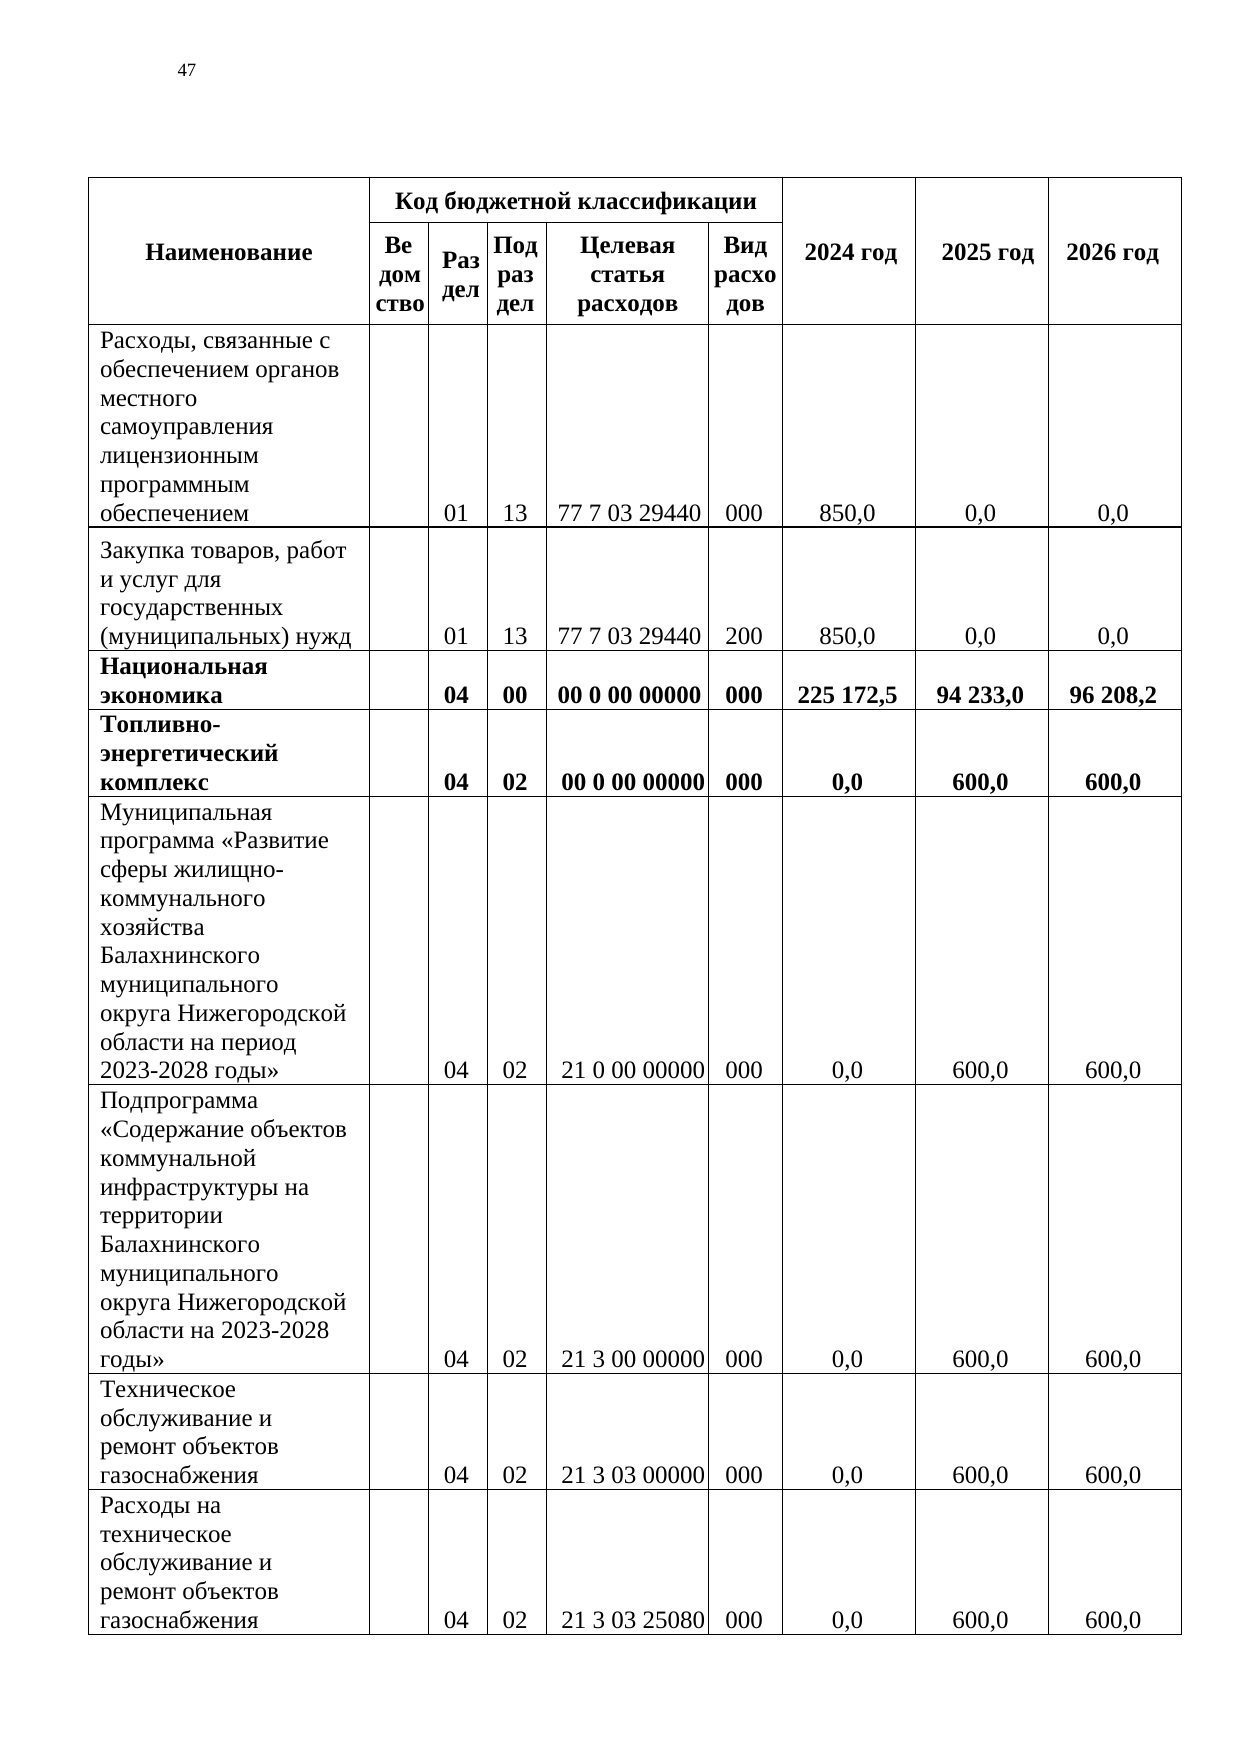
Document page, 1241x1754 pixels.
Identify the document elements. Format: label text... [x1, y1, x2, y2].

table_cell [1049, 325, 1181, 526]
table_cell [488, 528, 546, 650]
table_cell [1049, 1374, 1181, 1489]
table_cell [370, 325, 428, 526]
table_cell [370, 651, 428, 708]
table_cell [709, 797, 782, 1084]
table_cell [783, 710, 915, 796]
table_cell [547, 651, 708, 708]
table_cell Ве дом ство [370, 223, 428, 324]
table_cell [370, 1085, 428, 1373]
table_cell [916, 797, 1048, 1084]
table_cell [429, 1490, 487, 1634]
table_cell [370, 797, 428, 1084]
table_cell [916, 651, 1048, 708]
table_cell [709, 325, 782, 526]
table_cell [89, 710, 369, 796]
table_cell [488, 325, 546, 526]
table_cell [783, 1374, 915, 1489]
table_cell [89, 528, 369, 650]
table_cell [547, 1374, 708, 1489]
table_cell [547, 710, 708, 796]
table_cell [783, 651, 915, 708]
table_cell Раз дел [429, 223, 487, 324]
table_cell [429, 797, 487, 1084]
table_header 2024 год [783, 178, 915, 324]
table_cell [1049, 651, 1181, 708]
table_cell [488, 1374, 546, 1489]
table_cell Целевая статья расходов [547, 223, 708, 324]
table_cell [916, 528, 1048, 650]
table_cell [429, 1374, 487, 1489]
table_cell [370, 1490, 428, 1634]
table_header Наименование [89, 178, 369, 324]
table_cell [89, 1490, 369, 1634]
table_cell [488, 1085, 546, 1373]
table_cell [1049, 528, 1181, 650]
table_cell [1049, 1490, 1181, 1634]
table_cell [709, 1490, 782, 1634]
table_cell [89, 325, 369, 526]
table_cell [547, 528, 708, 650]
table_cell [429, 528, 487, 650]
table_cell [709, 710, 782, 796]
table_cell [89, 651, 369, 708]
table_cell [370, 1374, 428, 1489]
table_header 2026 год [1049, 178, 1181, 324]
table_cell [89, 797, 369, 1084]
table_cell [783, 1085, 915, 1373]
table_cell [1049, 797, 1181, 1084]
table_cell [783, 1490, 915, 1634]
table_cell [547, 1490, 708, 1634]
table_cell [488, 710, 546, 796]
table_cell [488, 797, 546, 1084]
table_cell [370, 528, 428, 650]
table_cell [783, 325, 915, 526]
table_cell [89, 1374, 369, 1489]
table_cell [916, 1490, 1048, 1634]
table_cell Вид расхо дов [709, 223, 782, 324]
table_cell Подраз дел [488, 223, 546, 324]
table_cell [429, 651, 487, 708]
table_header 2025 год [916, 178, 1048, 324]
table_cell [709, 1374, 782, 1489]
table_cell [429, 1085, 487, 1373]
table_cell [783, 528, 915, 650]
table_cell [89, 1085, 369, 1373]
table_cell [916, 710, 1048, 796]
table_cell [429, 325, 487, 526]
table_header Код бюджетной классификации [370, 178, 782, 222]
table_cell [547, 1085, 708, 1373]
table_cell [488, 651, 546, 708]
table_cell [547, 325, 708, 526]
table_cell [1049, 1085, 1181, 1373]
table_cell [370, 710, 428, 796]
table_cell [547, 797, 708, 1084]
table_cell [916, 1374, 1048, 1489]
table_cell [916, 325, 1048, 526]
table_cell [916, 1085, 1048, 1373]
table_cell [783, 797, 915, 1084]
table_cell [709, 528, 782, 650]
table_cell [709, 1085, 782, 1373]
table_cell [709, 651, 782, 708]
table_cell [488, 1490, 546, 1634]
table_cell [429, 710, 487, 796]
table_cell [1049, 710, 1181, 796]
